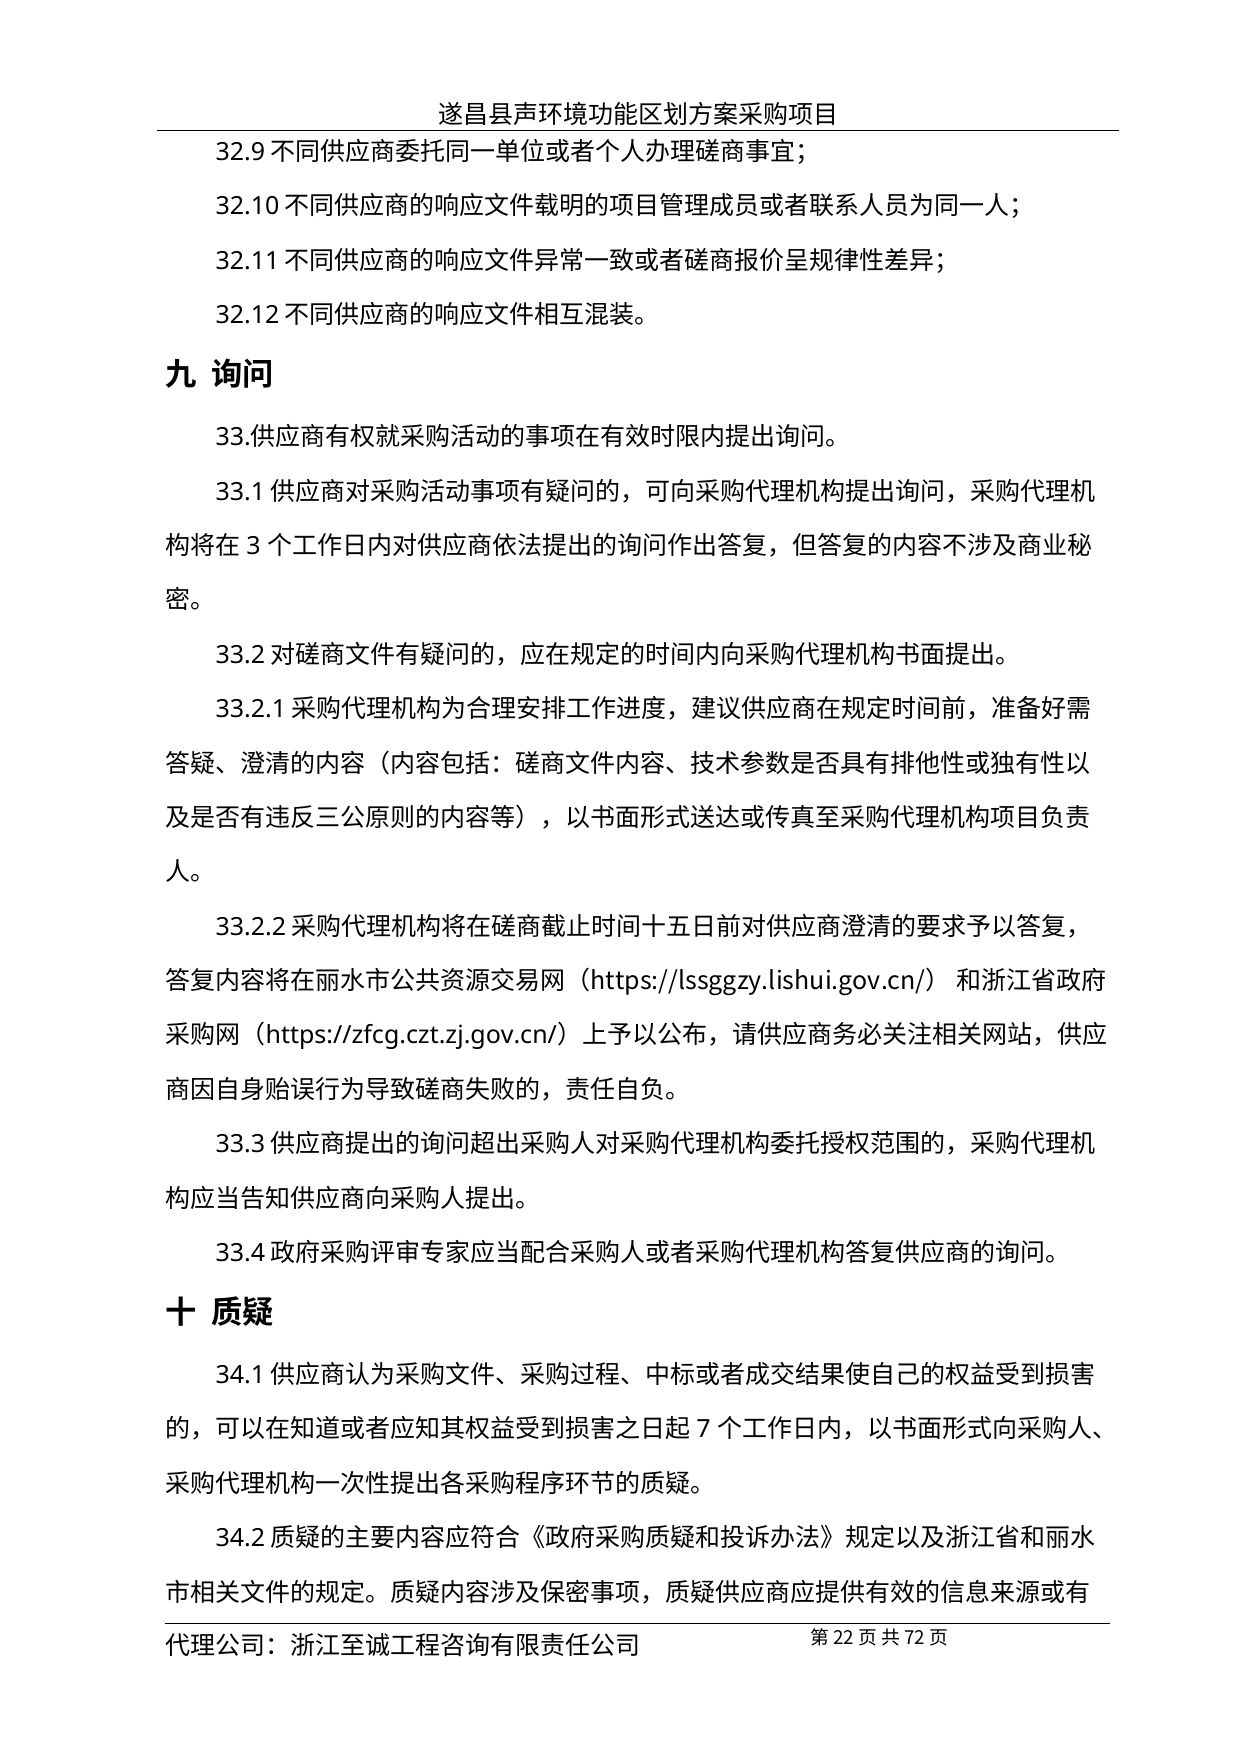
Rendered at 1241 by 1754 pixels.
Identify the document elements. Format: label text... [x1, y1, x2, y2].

text 33.3供应商提出的询问超出采购人对采购代理机构委托授权范围的，采购代理机构应当告知供应商向采购人提出。 [165, 1124, 1110, 1214]
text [165, 1518, 1110, 1608]
text 33.2.2采购代理机构将在磋商截止时间十五日前对供应商澄清的要求予以答复， 答复内容将在丽水市公共资源交易网（https://lssggzy.lishui.gov.cn/） 和浙江省政府采购网（https://zfcg.czt.zj.gov.cn/）上予以公布，请供应商务必关注相关网站，供应商因自身贻误行为导致磋商失败的，责任自负。 [165, 906, 1110, 1106]
text 33.2.1采购代理机构为合理安排工作进度，建议供应商在规定时间前，准备好需答疑、澄清的内容（内容包括：磋商文件内容、技术参数是否具有排他性或独有性以及是否有违反三公原则的内容等），以书面形式送达或传真至采购代理机构项目负责人。 [165, 689, 1110, 888]
text 33.4政府采购评审专家应当配合采购人或者采购代理机构答复供应商的询问。 [165, 1232, 1110, 1269]
text 34.1供应商认为采购文件、采购过程、中标或者成交结果使自己的权益受到损害的，可以在知道或者应知其权益受到损害之日起 7 个工作日内，以书面形式向采购人、采购代理机构一次性提出各采购程序环节的质疑。 [165, 1354, 1110, 1499]
text 32.9不同供应商委托同一单位或者个人办理磋商事宜； [165, 131, 1110, 168]
subtitle 十 质疑 [165, 1287, 1110, 1332]
text 33.1供应商对采购活动事项有疑问的，可向采购代理机构提出询问，采购代理机构将在 3 个工作日内对供应商依法提出的询问作出答复，但答复的内容不涉及商业秘密。 [165, 471, 1110, 616]
text 32.10不同供应商的响应文件载明的项目管理成员或者联系人员为同一人； [165, 186, 1110, 222]
text 33.供应商有权就采购活动的事项在有效时限内提出询问。 [165, 417, 1110, 453]
text 33.2对磋商文件有疑问的，应在规定的时间内向采购代理机构书面提出。 [165, 634, 1110, 671]
text 32.11不同供应商的响应文件异常一致或者磋商报价呈规律性差异； [165, 240, 1110, 276]
subtitle 九 询问 [165, 349, 1110, 394]
text 32.12不同供应商的响应文件相互混装。 [165, 294, 1110, 331]
